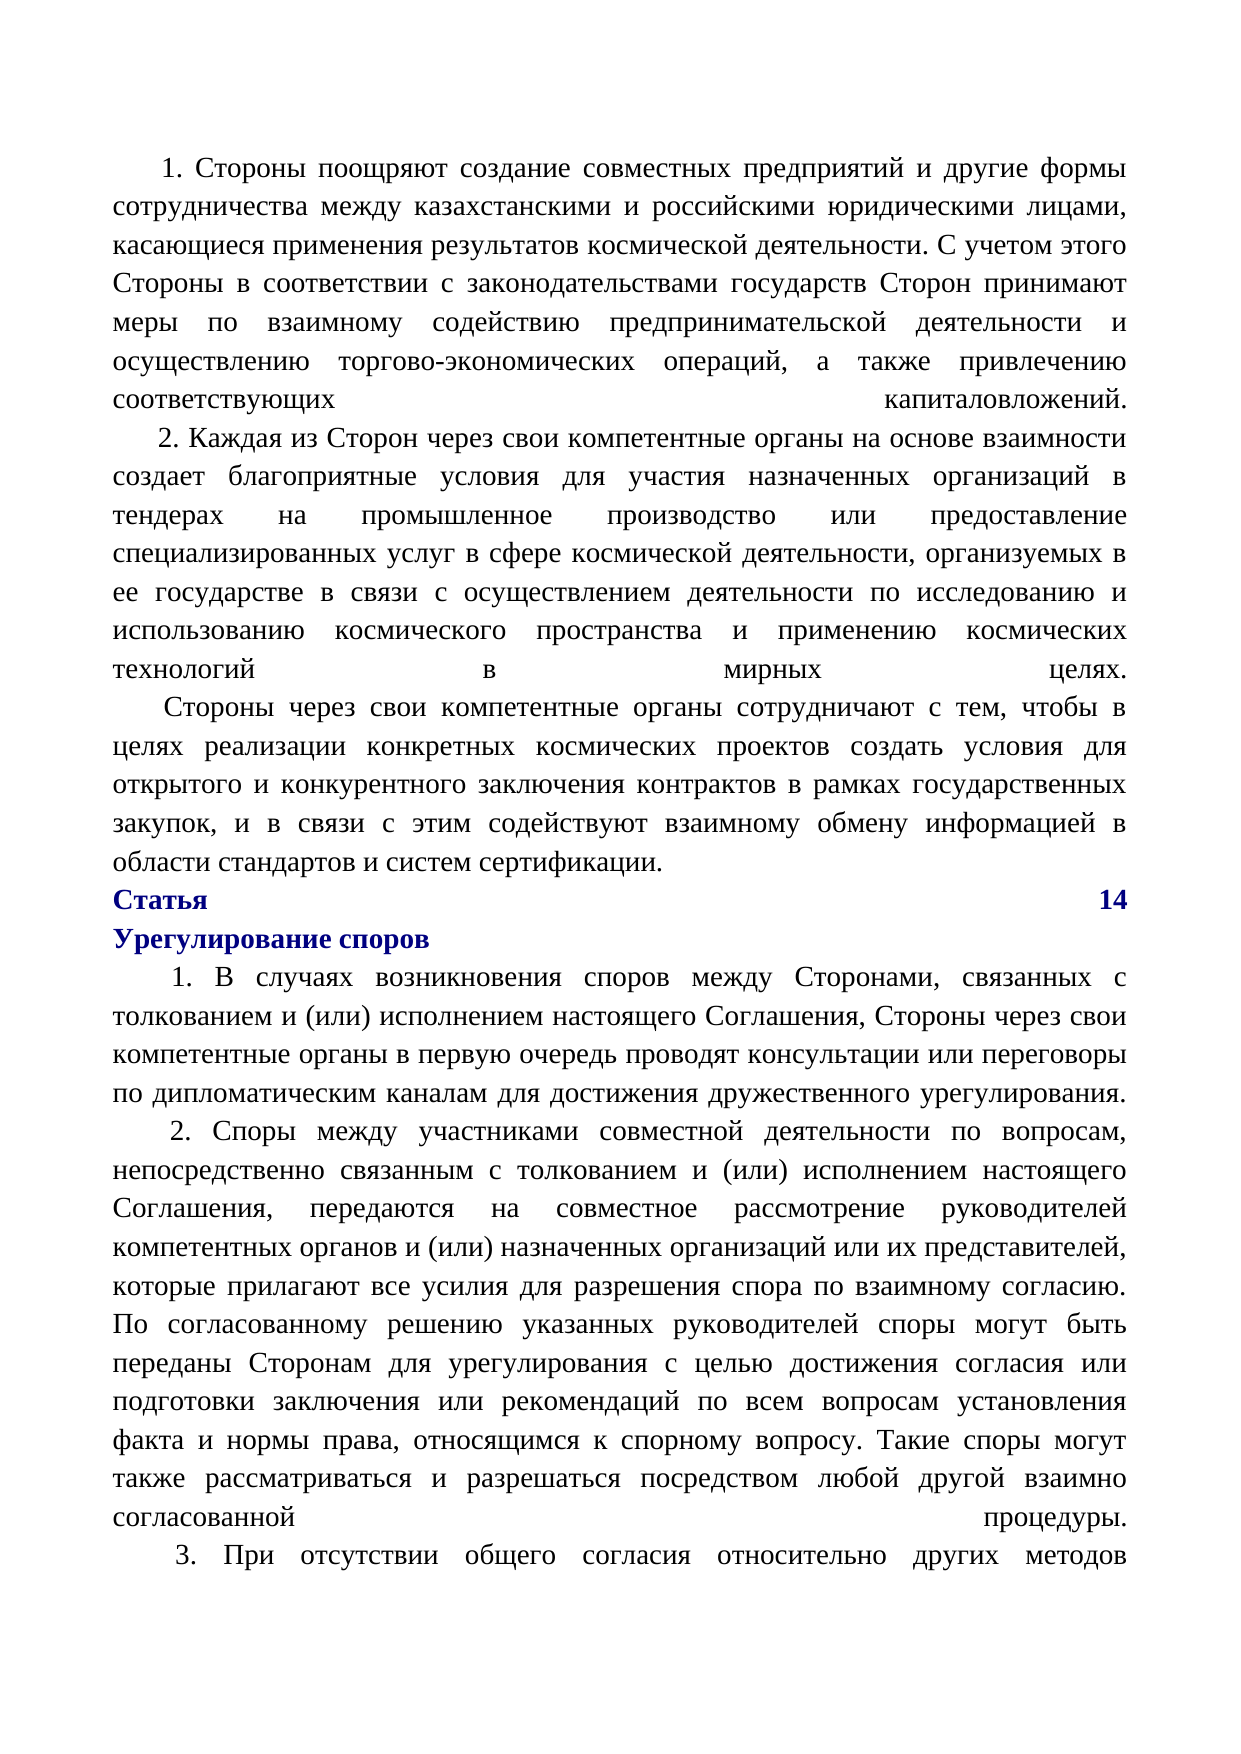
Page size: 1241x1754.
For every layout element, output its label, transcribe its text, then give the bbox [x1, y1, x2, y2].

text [112, 959, 1128, 1571]
text Статья 14 Урегулирование споров [112, 882, 1128, 954]
text 1. Стороны поощряют создание совместных предприятий и другие формы сотрудничества между казахстанскими и российскими юридическими лицами, касающиеся применения результатов космической деятельности. С учетом этого Стороны в соответствии с законодательствами государств Сторон принимают меры по взаимному содействию предпринимательской деятельности и осуществлению торгово-экономических операций, а также привлечению соответствующих капиталовложений. 2. Каждая из Сторон через свои компетентные органы на основе взаимности создает благоприятные условия для участия назначенных организаций в тендерах на промышленное производство или предоставление специализированных услуг в сфере космической деятельности, организуемых в ее государстве в связи с осуществлением деятельности по исследованию и использованию космического пространства и применению космических технологий в мирных целях. Стороны через свои компетентные органы сотрудничают с тем, чтобы в целях реализации конкретных космических проектов создать условия для открытого и конкурентного заключения контрактов в рамках государственных закупок, и в связи с этим содействуют взаимному обмену информацией в области стандартов и систем сертификации. [112, 150, 1128, 877]
